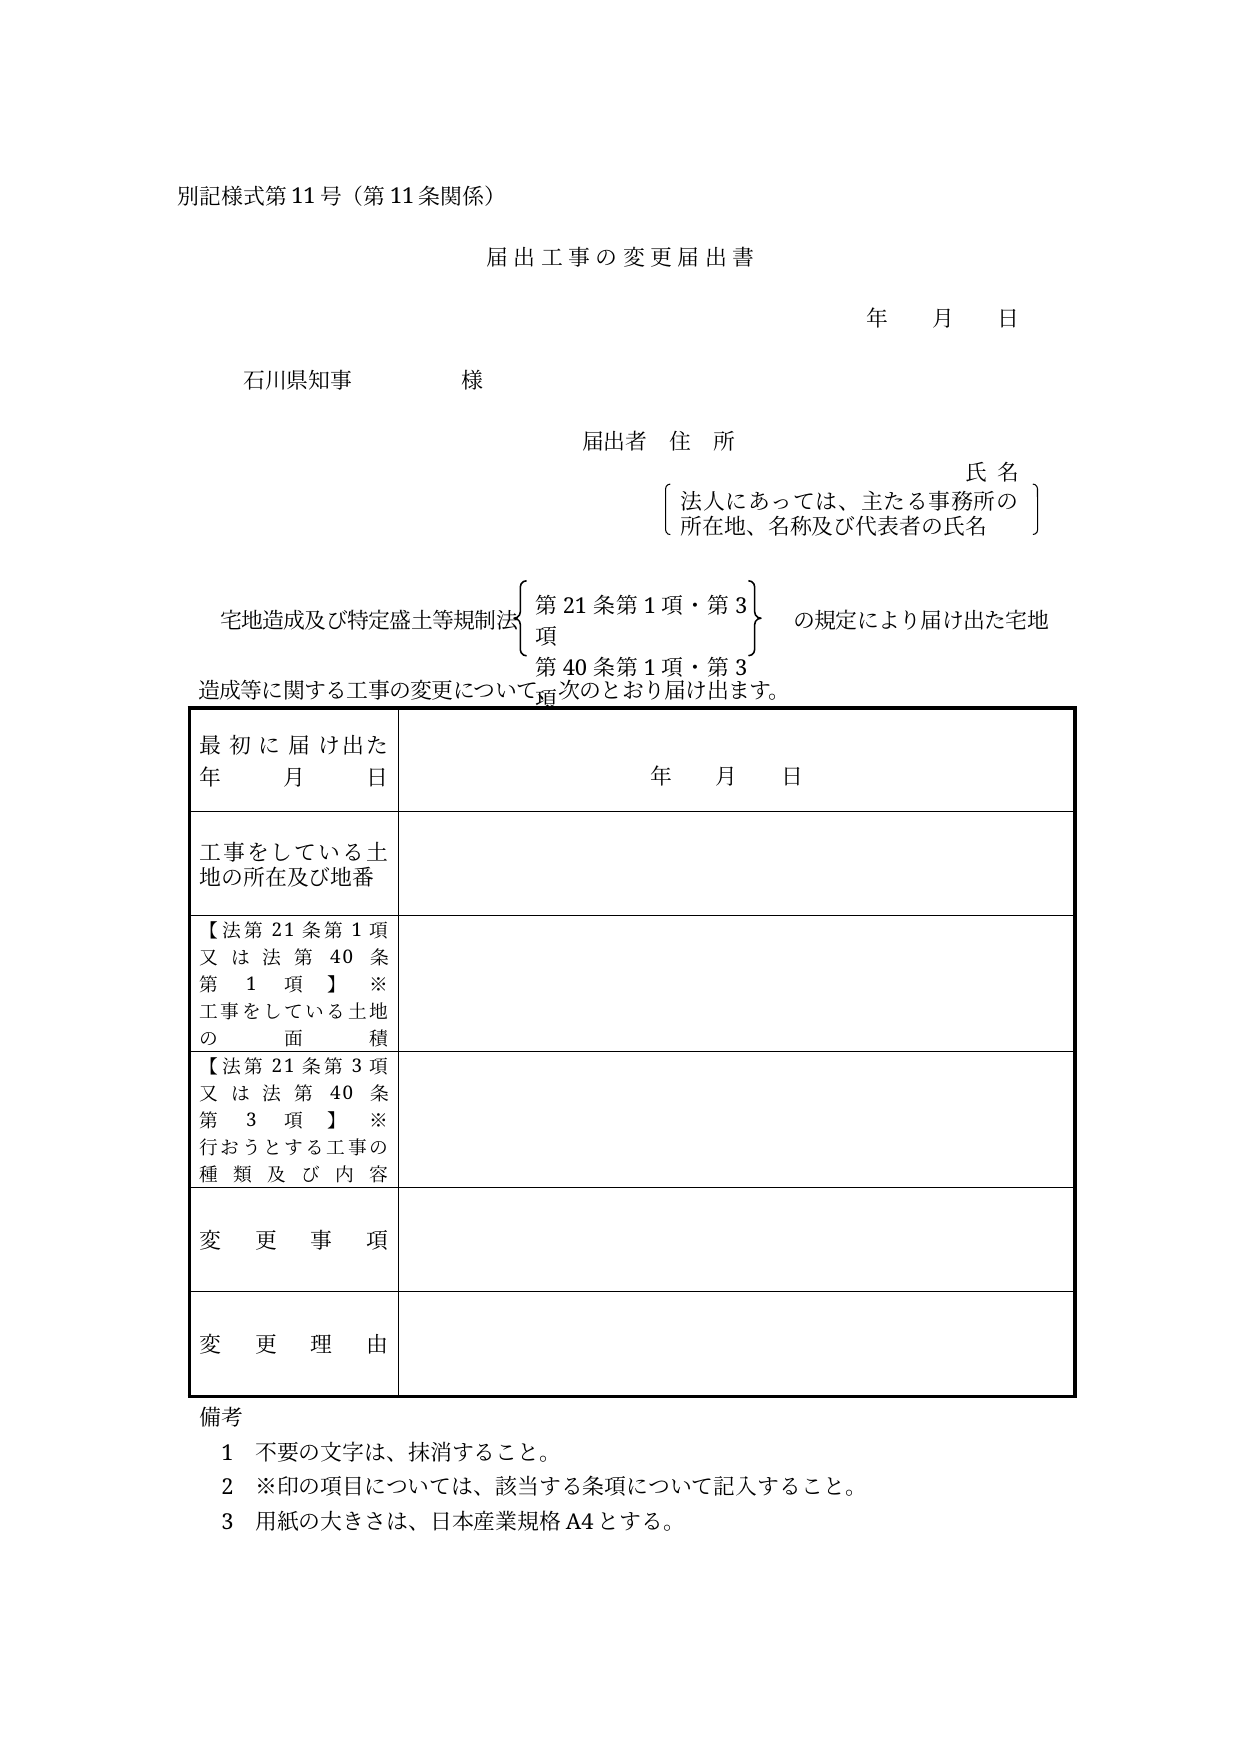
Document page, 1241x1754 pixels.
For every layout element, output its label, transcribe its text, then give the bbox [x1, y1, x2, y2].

text 備考 [177, 1398, 1063, 1433]
text 氏名 [177, 456, 1019, 487]
text 法人にあっては、主たる事務所の所在地、名称及び代表者の氏名 [680, 487, 1019, 537]
table_header 最初に届け出た年月日 [191, 710, 398, 811]
table_cell 【法第21条第1項又は法第40条 第1項】※ 工事をしている土地の面積 [191, 916, 398, 1051]
table_cell [399, 1052, 1073, 1187]
text 別記様式第11号（第11条関係） [177, 179, 1063, 211]
text 造成等に関する工事の変更について、次のとおり届け出ます。 [177, 672, 1063, 706]
text 2 ※印の項目については、該当する条項について記入すること。 [177, 1468, 1063, 1503]
text 3 用紙の大きさは、日本産業規格A4とする。 [177, 1503, 1063, 1538]
text 宅地造成及び特定盛土等規制法 の規定により届け出た宅地 [199, 602, 519, 637]
text 届出工事の変更届出書 [177, 240, 1063, 272]
text 届出者 住 所 [177, 424, 1063, 456]
text 宅地造成及び特定盛土等規制法 の規定により届け出た宅地 [756, 602, 1063, 637]
table_cell 【法第21条第3項又は法第40条 第3項】※ 行おうとする工事の種類及び内容 [191, 1052, 398, 1187]
table_cell [399, 1292, 1073, 1395]
table_cell [399, 1188, 1073, 1291]
text 1 不要の文字は、抹消すること。 [177, 1433, 1063, 1468]
table_cell 工事をしている土地の所在及び地番 [191, 812, 398, 915]
table_cell 変更事項 [191, 1188, 398, 1291]
table_cell [399, 812, 1073, 915]
table_cell 変更理由 [191, 1292, 398, 1395]
text 石川県知事 様 [243, 363, 1063, 394]
table_header 年 月 日 [399, 710, 1073, 811]
table_cell [399, 916, 1073, 1051]
text 宅地造成及び特定盛土等規制法 の規定により届け出た宅地 [519, 602, 756, 637]
text 年 月 日 [177, 302, 1019, 333]
